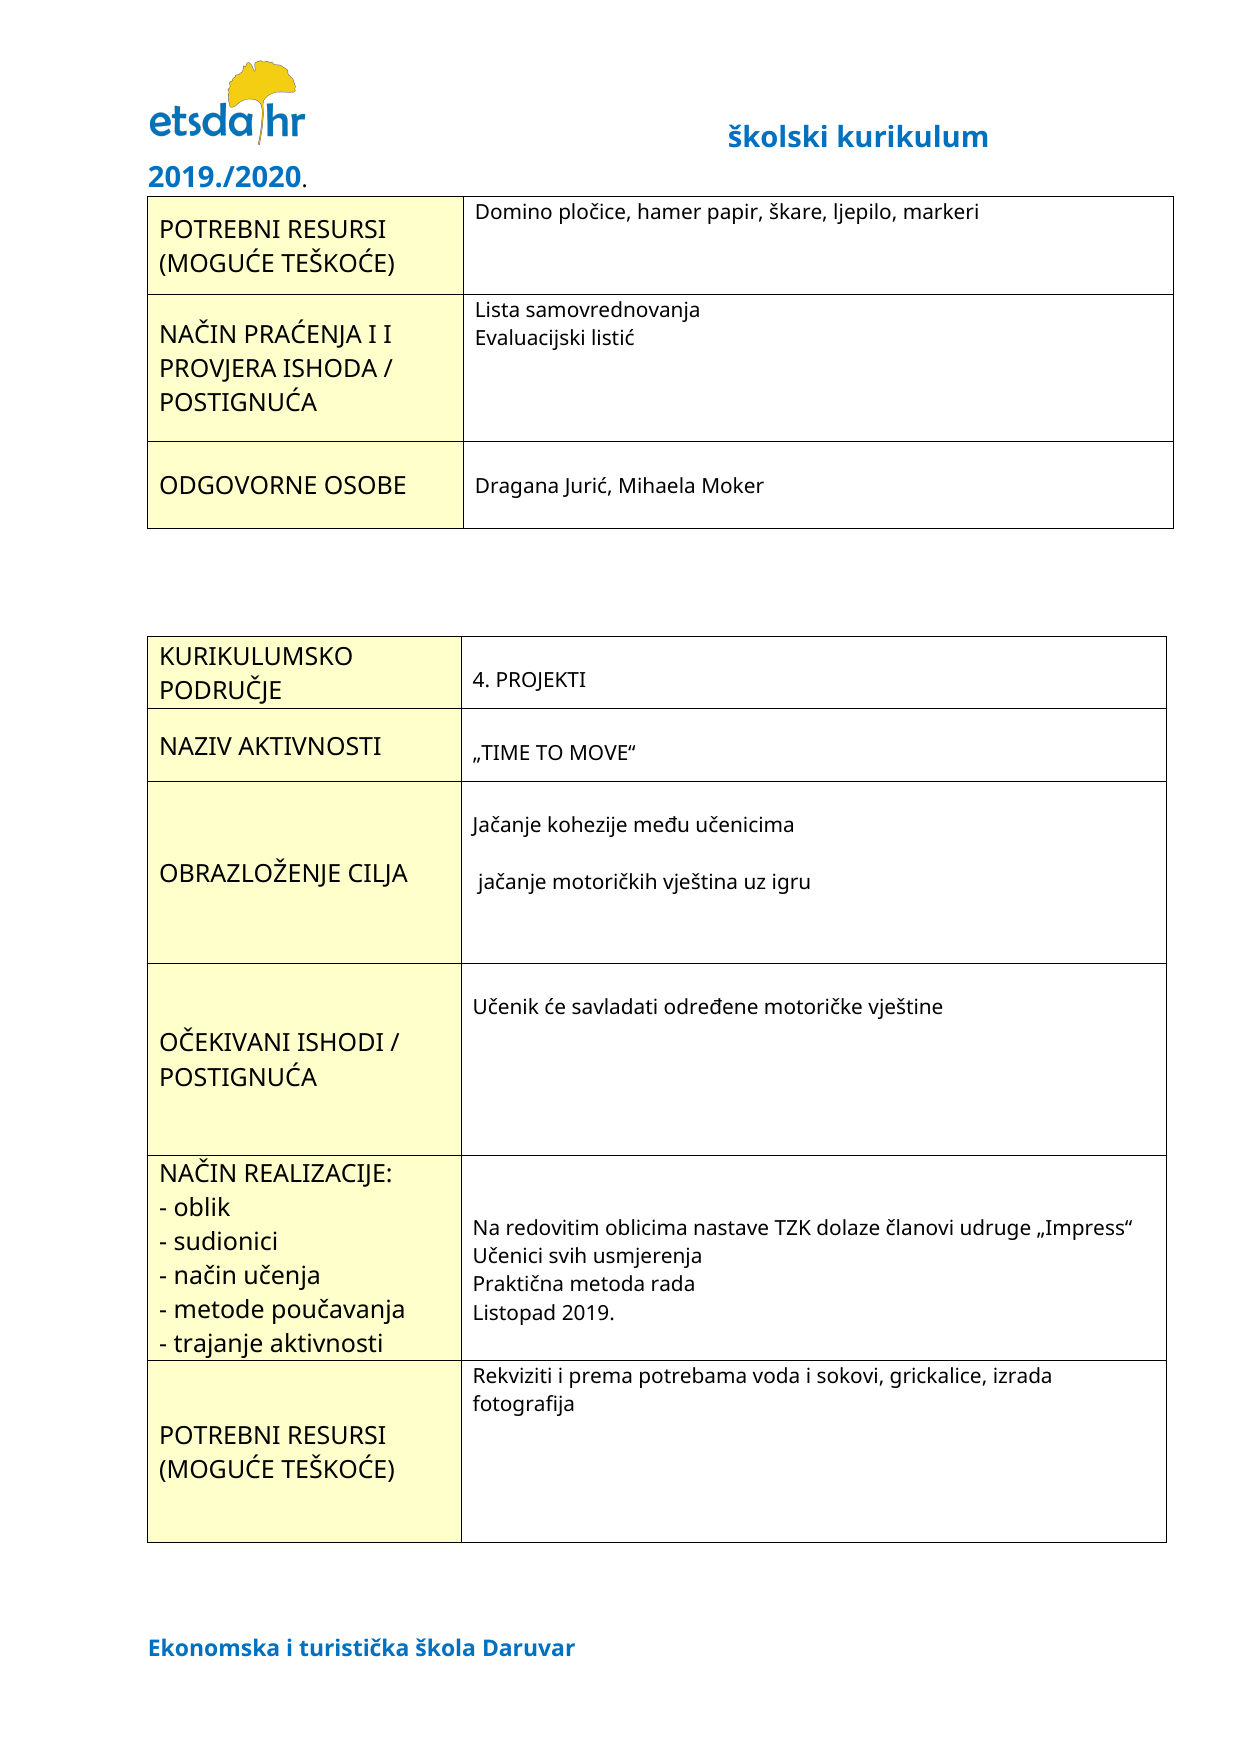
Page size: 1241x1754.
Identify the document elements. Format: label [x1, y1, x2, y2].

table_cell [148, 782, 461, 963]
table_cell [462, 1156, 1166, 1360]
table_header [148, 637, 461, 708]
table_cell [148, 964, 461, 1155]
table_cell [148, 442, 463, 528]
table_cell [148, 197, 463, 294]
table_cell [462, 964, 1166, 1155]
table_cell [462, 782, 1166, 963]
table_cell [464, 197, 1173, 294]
picture [147, 59, 309, 148]
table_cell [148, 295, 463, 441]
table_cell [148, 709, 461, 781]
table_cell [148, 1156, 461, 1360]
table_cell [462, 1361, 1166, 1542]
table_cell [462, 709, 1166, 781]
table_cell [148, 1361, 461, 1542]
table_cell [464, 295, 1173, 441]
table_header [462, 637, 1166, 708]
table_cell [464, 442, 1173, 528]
